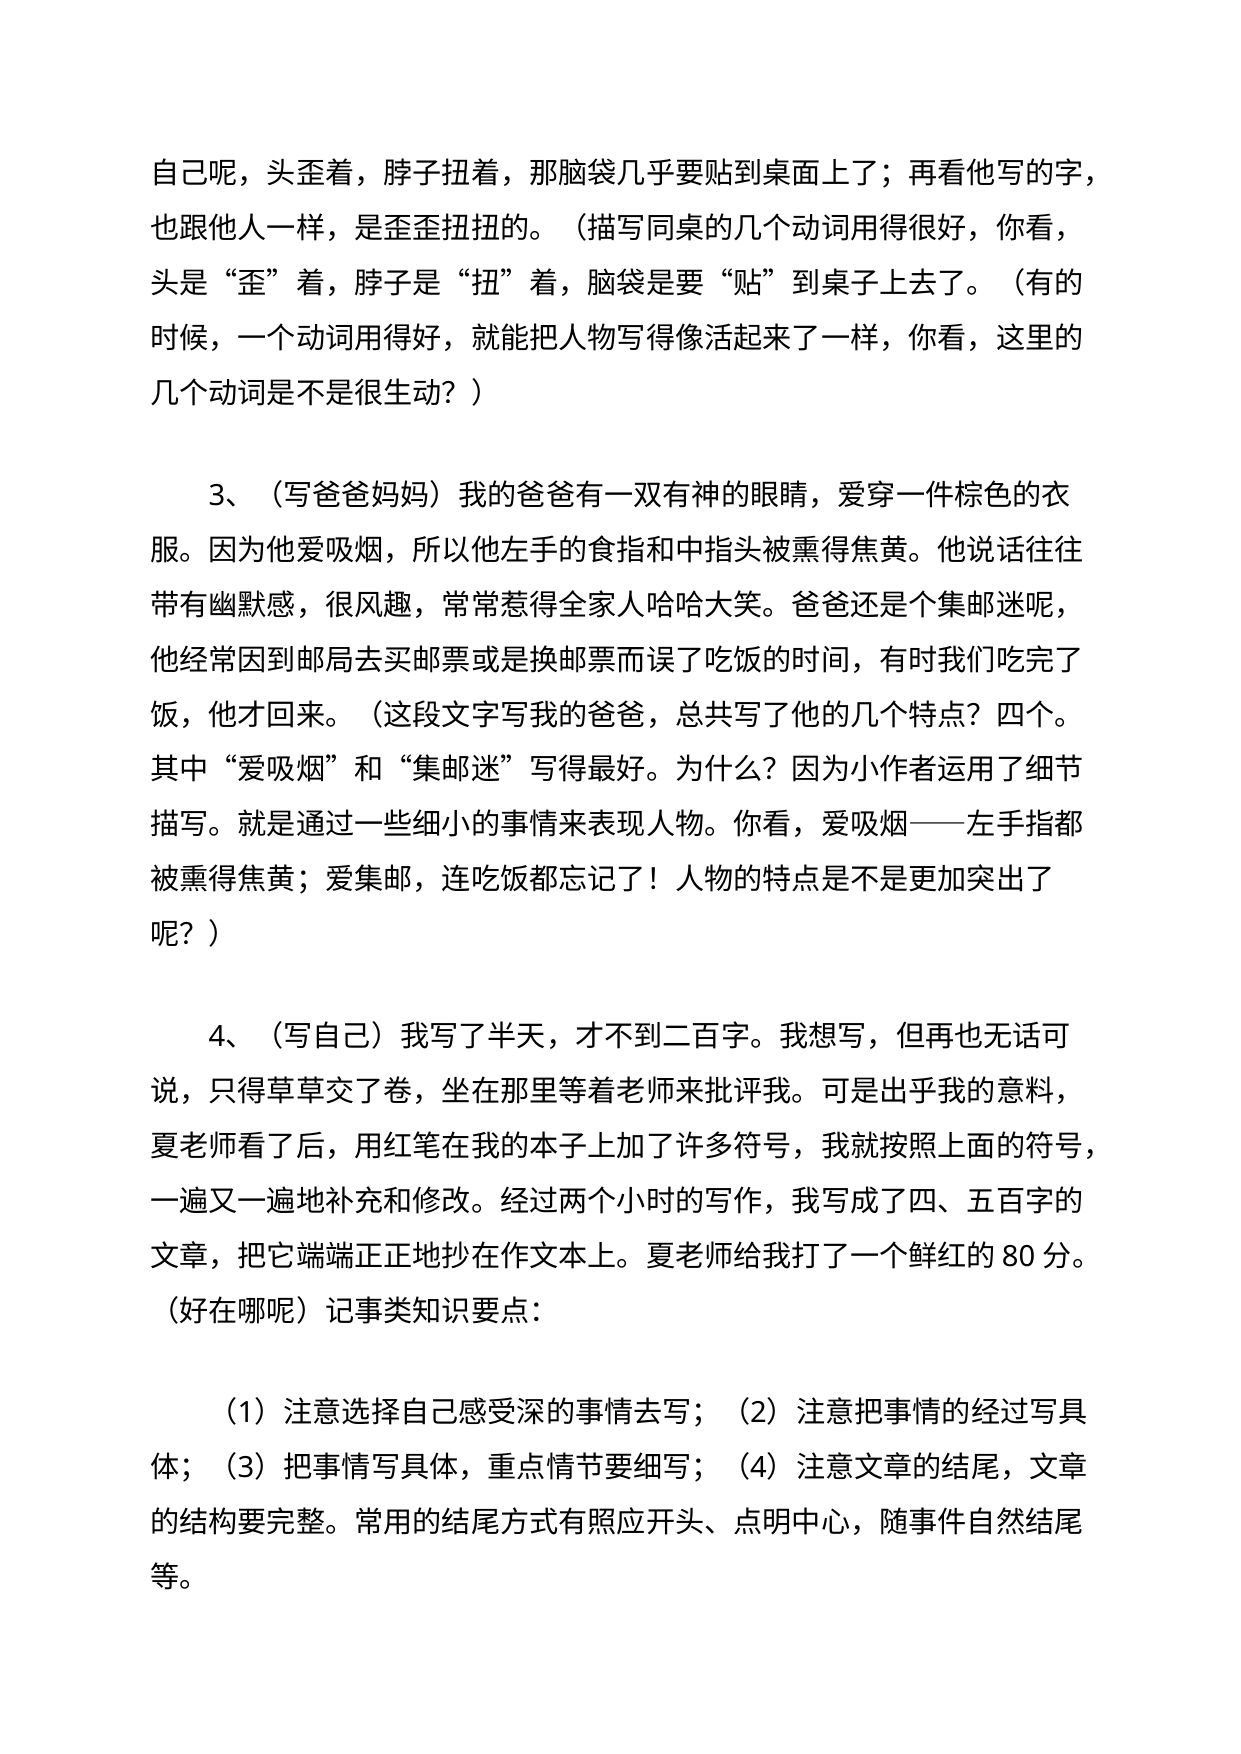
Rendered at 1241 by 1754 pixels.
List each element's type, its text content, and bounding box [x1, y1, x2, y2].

text （1）注意选择自己感受深的事情去写；（2）注意把事情的经过写具体；（3）把事情写具体，重点情节要细写；（4）注意文章的结尾，文章的结构要完整。常用的结尾方式有照应开头、点明中心，随事件自然结尾等。 [150, 1389, 1090, 1596]
text 4、（写自己）我写了半天，才不到二百字。我想写，但再也无话可说，只得草草交了卷，坐在那里等着老师来批评我。可是出乎我的意料，夏老师看了后，用红笔在我的本子上加了许多符号，我就按照上面的符号，一遍又一遍地补充和修改。经过两个小时的写作，我写成了四、五百字的文章，把它端端正正地抄在作文本上。夏老师给我打了一个鲜红的80 分。（好在哪呢）记事类知识要点： [150, 1012, 1090, 1329]
text 3、（写爸爸妈妈）我的爸爸有一双有神的眼睛，爱穿一件棕色的衣服。因为他爱吸烟，所以他左手的食指和中指头被熏得焦黄。他说话往往带有幽默感，很风趣，常常惹得全家人哈哈大笑。爸爸还是个集邮迷呢，他经常因到邮局去买邮票或是换邮票而误了吃饭的时间，有时我们吃完了饭，他才回来。（这段文字写我的爸爸，总共写了他的几个特点？四个。其中“爱吸烟”和“集邮迷”写得最好。为什么？因为小作者运用了细节描写。就是通过一些细小的事情来表现人物。你看，爱吸烟——左手指都被熏得焦黄；爱集邮，连吃饭都忘记了！人物的特点是不是更加突出了呢？） [150, 471, 1090, 953]
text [150, 150, 1090, 412]
